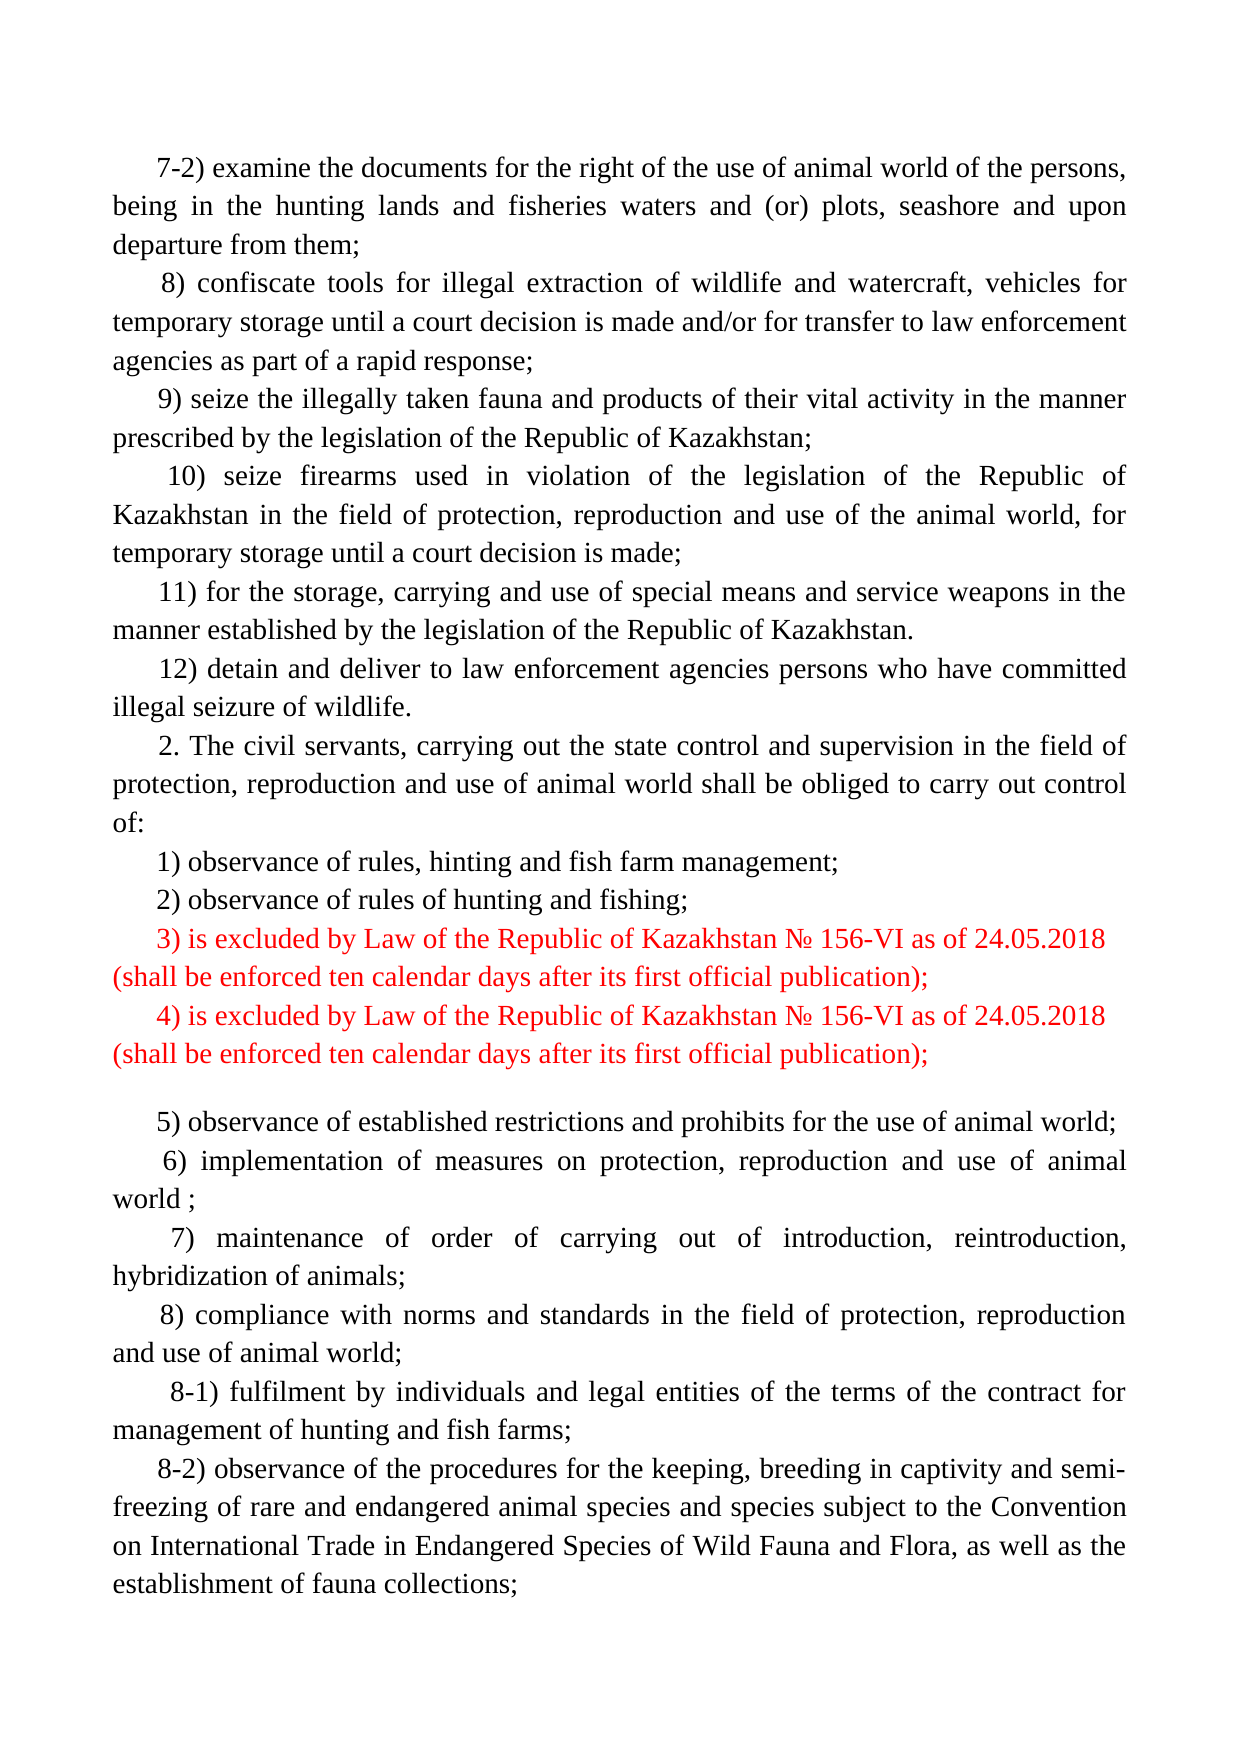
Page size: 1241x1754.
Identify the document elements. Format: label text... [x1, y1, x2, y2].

text 8) confiscate tools for illegal extraction of wildlife and watercraft, vehicles for temporary storage until a court decision is made and/or for transfer to law enforcement agencies as part of a rapid response; [112, 266, 1128, 376]
text 8-2) observance of the procedures for the keeping, breeding in captivity and semi-freezing of rare and endangered animal species and species subject to the Convention on International Trade in Endangered Species of Wild Fauna and Flora, as well as the establishment of fauna collections; [112, 1451, 1128, 1600]
text 3) is excluded by Law of the Republic of Kazakhstan № 156-VI as of 24.05.2018 (shall be enforced ten calendar days after its first official publication); 4) is excluded by Law of the Republic of Kazakhstan № 156-VI as of 24.05.2018 (shall be enforced ten calendar days after its first official publication); [112, 921, 1128, 1100]
text 10) seize firearms used in violation of the legislation of the Republic of Kazakhstan in the field of protection, reproduction and use of the animal world, for temporary storage until a court decision is made; [112, 458, 1128, 569]
text 9) seize the illegally taken fauna and products of their vital activity in the manner prescribed by the legislation of the Republic of Kazakhstan; [112, 381, 1128, 453]
text 6) implementation of measures on protection, reproduction and use of animal world ; [112, 1143, 1128, 1215]
text 7) maintenance of order of carrying out of introduction, reintroduction, hybridization of animals; [112, 1220, 1128, 1292]
text 12) detain and deliver to law enforcement agencies persons who have committed illegal seizure of wildlife. [112, 651, 1128, 723]
text 11) for the storage, carrying and use of special means and service weapons in the manner established by the legislation of the Republic of Kazakhstan. [112, 574, 1128, 646]
text 2. The civil servants, carrying out the state control and supervision in the field of protection, reproduction and use of animal world shall be obliged to carry out control of: [112, 728, 1128, 839]
text 5) observance of established restrictions and prohibits for the use of animal world; [112, 1104, 1128, 1138]
text 2) observance of rules of hunting and fishing; [112, 882, 1128, 916]
text 7-2) examine the documents for the right of the use of animal world of the persons, being in the hunting lands and fisheries waters and (or) plots, seashore and upon departure from them; [112, 150, 1128, 261]
text 1) observance of rules, hinting and fish farm management; [112, 844, 1128, 877]
text 8-1) fulfilment by individuals and legal entities of the terms of the contract for management of hunting and fish farms; [112, 1374, 1128, 1446]
text 8) compliance with norms and standards in the field of protection, reproduction and use of animal world; [112, 1297, 1128, 1369]
